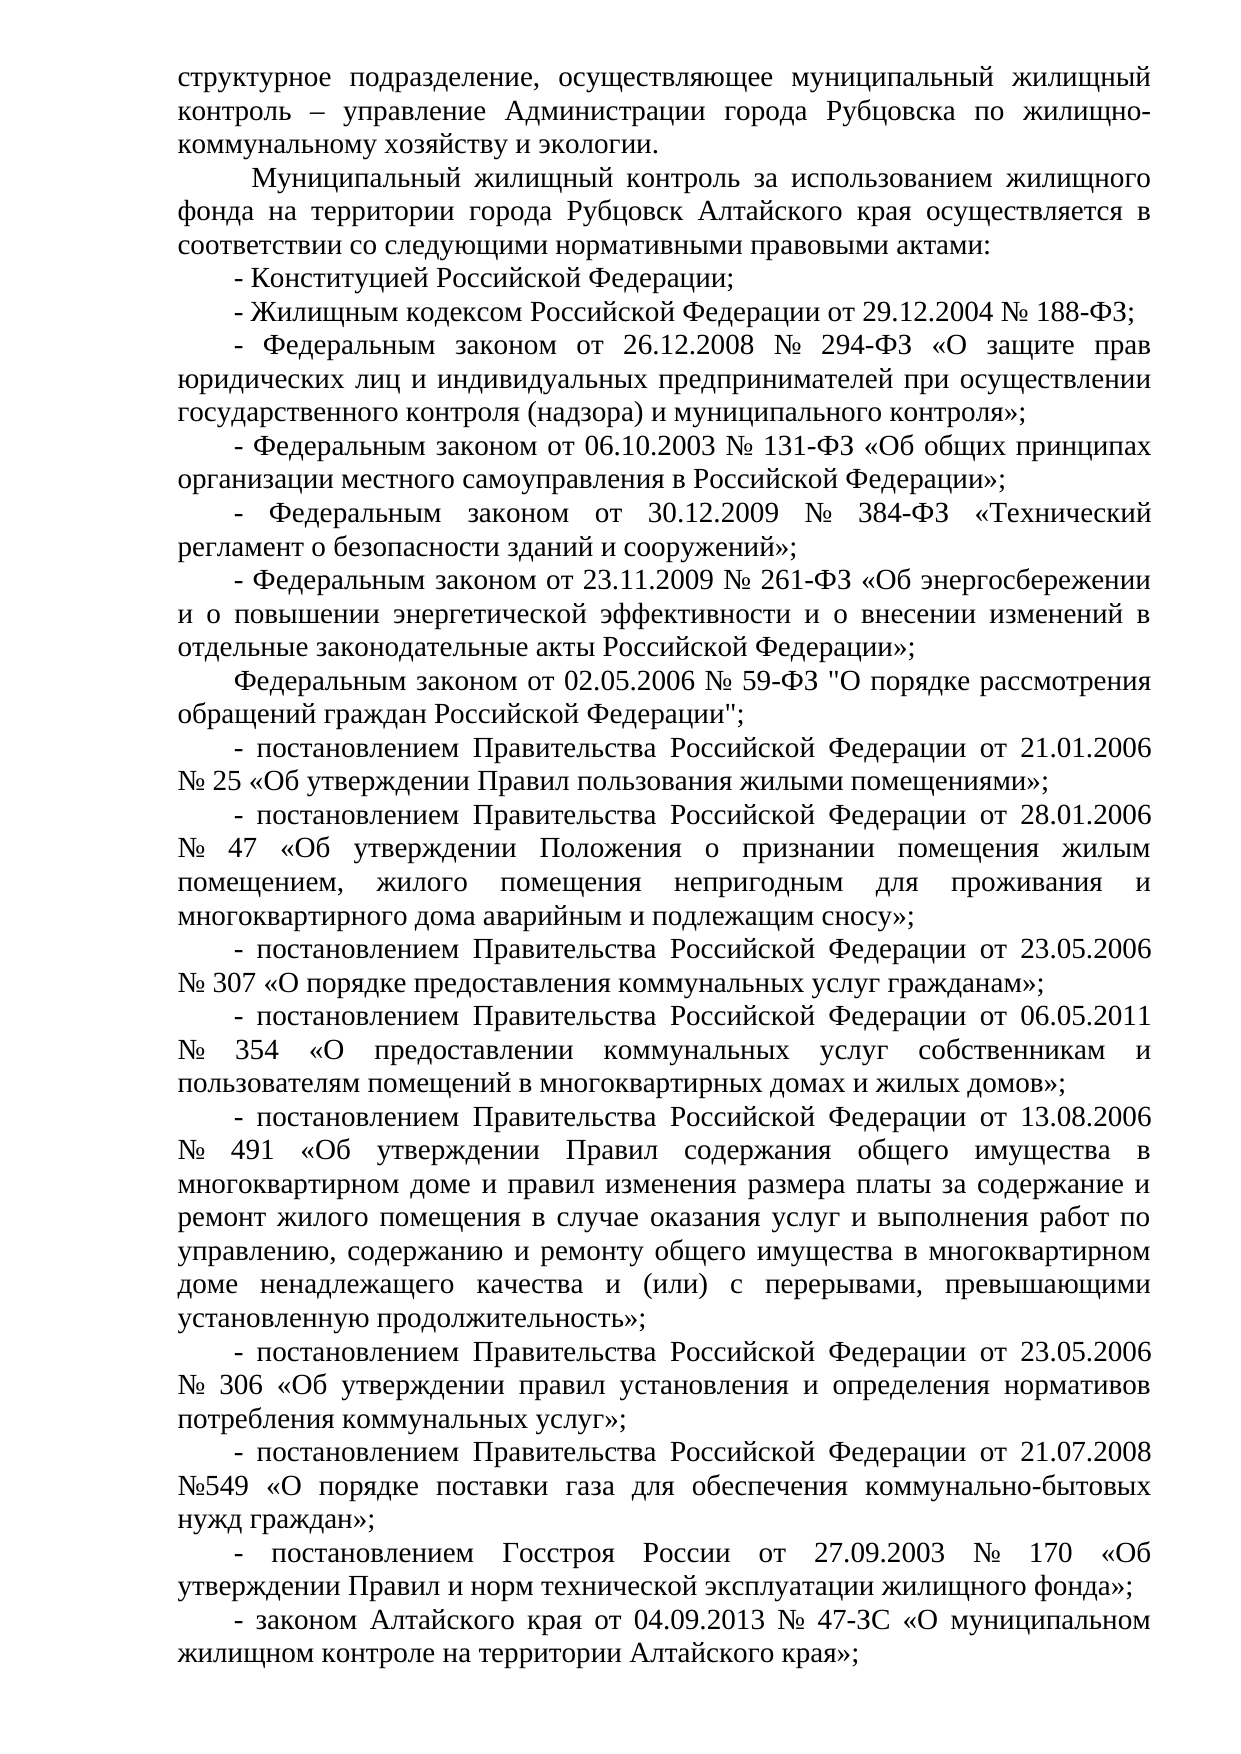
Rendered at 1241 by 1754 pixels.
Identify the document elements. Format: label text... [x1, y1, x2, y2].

text - Федеральным законом от 30.12.2009 № 384-ФЗ «Технический регламент о безопасности зданий и сооружений»; [177, 495, 1152, 562]
text Муниципальный жилищный контроль за использованием жилищного фонда на территории города Рубцовск Алтайского края осуществляется в соответствии со следующими нормативными правовыми актами: [177, 160, 1152, 260]
text - постановлением Правительства Российской Федерации от 23.05.2006 № 306 «Об утверждении правил установления и определения нормативов потребления коммунальных услуг»; [177, 1334, 1152, 1434]
text - Федеральным законом от 23.11.2009 № 261-ФЗ «Об энергосбережении и о повышении энергетической эффективности и о внесении изменений в отдельные законодательные акты Российской Федерации»; [177, 562, 1152, 663]
text - Федеральным законом от 26.12.2008 № 294-ФЗ «О защите прав юридических лиц и индивидуальных предпринимателей при осуществлении государственного контроля (надзора) и муниципального контроля»; [177, 327, 1152, 428]
text - постановлением Правительства Российской Федерации от 06.05.2011 № 354 «О предоставлении коммунальных услуг собственникам и пользователям помещений в многоквартирных домах и жилых домов»; [177, 998, 1152, 1099]
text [177, 59, 1152, 160]
text - постановлением Правительства Российской Федерации от 28.01.2006 № 47 «Об утверждении Положения о признании помещения жилым помещением, жилого помещения непригодным для проживания и многоквартирного дома аварийным и подлежащим сносу»; [177, 797, 1152, 931]
text - постановлением Правительства Российской Федерации от 21.01.2006 № 25 «Об утверждении Правил пользования жилыми помещениями»; [177, 730, 1152, 797]
text - Конституцией Российской Федерации; [177, 260, 1152, 294]
text - законом Алтайского края от 04.09.2013 № 47-ЗС «О муниципальном жилищном контроле на территории Алтайского края»; [177, 1602, 1152, 1669]
text Федеральным законом от 02.05.2006 № 59-ФЗ "О порядке рассмотрения обращений граждан Российской Федерации"; [177, 663, 1152, 730]
text - Жилищным кодексом Российской Федерации от 29.12.2004 № 188-ФЗ; [177, 294, 1152, 327]
text - постановлением Правительства Российской Федерации от 23.05.2006 № 307 «О порядке предоставления коммунальных услуг гражданам»; [177, 931, 1152, 998]
text - постановлением Правительства Российской Федерации от 13.08.2006 № 491 «Об утверждении Правил содержания общего имущества в многоквартирном доме и правил изменения размера платы за содержание и ремонт жилого помещения в случае оказания услуг и выполнения работ по управлению, содержанию и ремонту общего имущества в многоквартирном доме ненадлежащего качества и (или) с перерывами, превышающими установленную продолжительность»; [177, 1099, 1152, 1334]
text - постановлением Госстроя России от 27.09.2003 № 170 «Об утверждении Правил и норм технической эксплуатации жилищного фонда»; [177, 1535, 1152, 1602]
text - Федеральным законом от 06.10.2003 № 131-ФЗ «Об общих принципах организации местного самоуправления в Российской Федерации»; [177, 428, 1152, 495]
text - постановлением Правительства Российской Федерации от 21.07.2008 №549 «О порядке поставки газа для обеспечения коммунально-бытовых нужд граждан»; [177, 1434, 1152, 1535]
